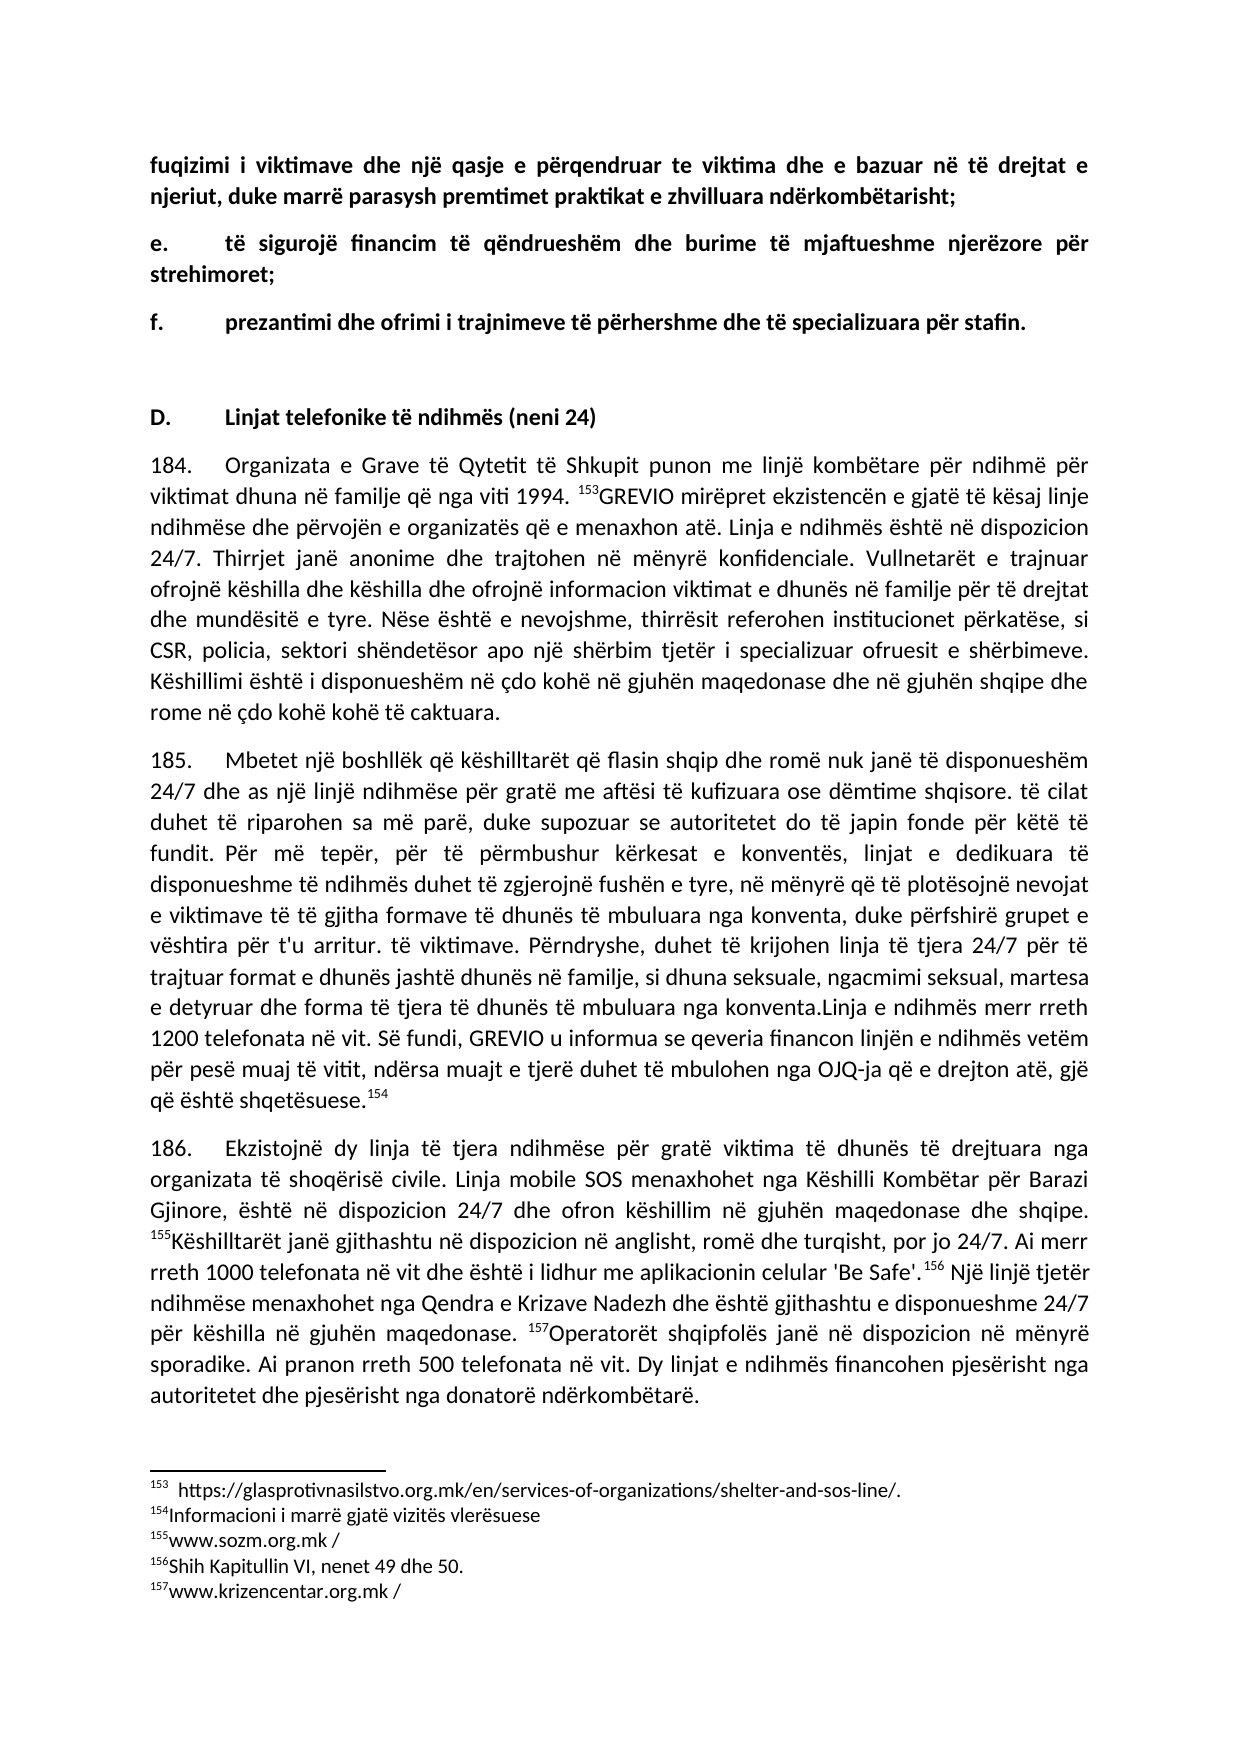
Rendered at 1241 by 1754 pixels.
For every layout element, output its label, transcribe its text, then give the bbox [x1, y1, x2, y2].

text 186. Ekzistojnë dy linja të tjera ndihmëse për gratë viktima të dhunës të drejtuara nga organizata të shoqërisë civile. Linja mobile SOS menaxhohet nga Këshilli Kombëtar për Barazi Gjinore, është në dispozicion 24/7 dhe ofron këshillim në gjuhën maqedonase dhe shqipe. Këshilltarët janë gjithashtu në dispozicion në anglisht, romë dhe turqisht, por jo 24/7. Ai merr rreth 1000 telefonata në vit dhe është i lidhur me aplikacionin celular 'Be Safe'. Një linjë tjetër ndihmëse menaxhohet nga Qendra e Krizave Nadezh dhe është gjithashtu e disponueshme 24/7 për këshilla në gjuhën maqedonase. Operatorët shqipfolës janë në dispozicion në mënyrë sporadike. Ai pranon rreth 500 telefonata në vit. Dy linjat e ndihmës financohen pjesërisht nga autoritetet dhe pjesërisht nga donatorë ndërkombëtarë. [150, 1133, 1090, 1410]
text 185. Mbetet një boshllëk që këshilltarët që flasin shqip dhe romë nuk janë të disponueshëm 24/7 dhe as një linjë ndihmëse për gratë me aftësi të kufizuara ose dëmtime shqisore. të cilat duhet të riparohen sa më parë, duke supozuar se autoritetet do të japin fonde për këtë të fundit. Për më tepër, për të përmbushur kërkesat e konventës, linjat e dedikuara të disponueshme të ndihmës duhet të zgjerojnë fushën e tyre, në mënyrë që të plotësojnë nevojat e viktimave të të gjitha formave të dhunës të mbuluara nga konventa, duke përfshirë grupet e vështira për t'u arritur. të viktimave. Përndryshe, duhet të krijohen linja të tjera 24/7 për të trajtuar format e dhunës jashtë dhunës në familje, si dhuna seksuale, ngacmimi seksual, martesa e detyruar dhe forma të tjera të dhunës të mbuluara nga konventa.Linja e ndihmës merr rreth 1200 telefonata në vit. Së fundi, GREVIO u informua se qeveria financon linjën e ndihmës vetëm për pesë muaj të vitit, ndërsa muajt e tjerë duhet të mbulohen nga OJQ-ja që e drejton atë, gjë që është shqetësuese. [150, 745, 1090, 1114]
text f. prezantimi dhe ofrimi i trajnimeve të përhershme dhe të specializuara për stafin. [150, 307, 1090, 336]
text fuqizimi i viktimave dhe një qasje e përqendruar te viktima dhe e bazuar në të drejtat e njeriut, duke marrë parasysh premtimet praktikat e zhvilluara ndërkombëtarisht; [150, 150, 1090, 210]
text 184. Organizata e Grave të Qytetit të Shkupit punon me linjë kombëtare për ndihmë për viktimat dhuna në familje që nga viti 1994. GREVIO mirëpret ekzistencën e gjatë të kësaj linje ndihmëse dhe përvojën e organizatës që e menaxhon atë. Linja e ndihmës është në dispozicion 24/7. Thirrjet janë anonime dhe trajtohen në mënyrë konfidenciale. Vullnetarët e trajnuar ofrojnë këshilla dhe këshilla dhe ofrojnë informacion viktimat e dhunës në familje për të drejtat dhe mundësitë e tyre. Nëse është e nevojshme, thirrësit referohen institucionet përkatëse, si CSR, policia, sektori shëndetësor apo një shërbim tjetër i specializuar ofruesit e shërbimeve. Këshillimi është i disponueshëm në çdo kohë në gjuhën maqedonase dhe në gjuhën shqipe dhe rome në çdo kohë kohë të caktuara. [150, 450, 1090, 727]
text D. Linjat telefonike të ndihmës (neni 24) [150, 402, 1090, 432]
text e. të sigurojë financim të qëndrueshëm dhe burime të mjaftueshme njerëzore për strehimoret; [150, 228, 1090, 289]
